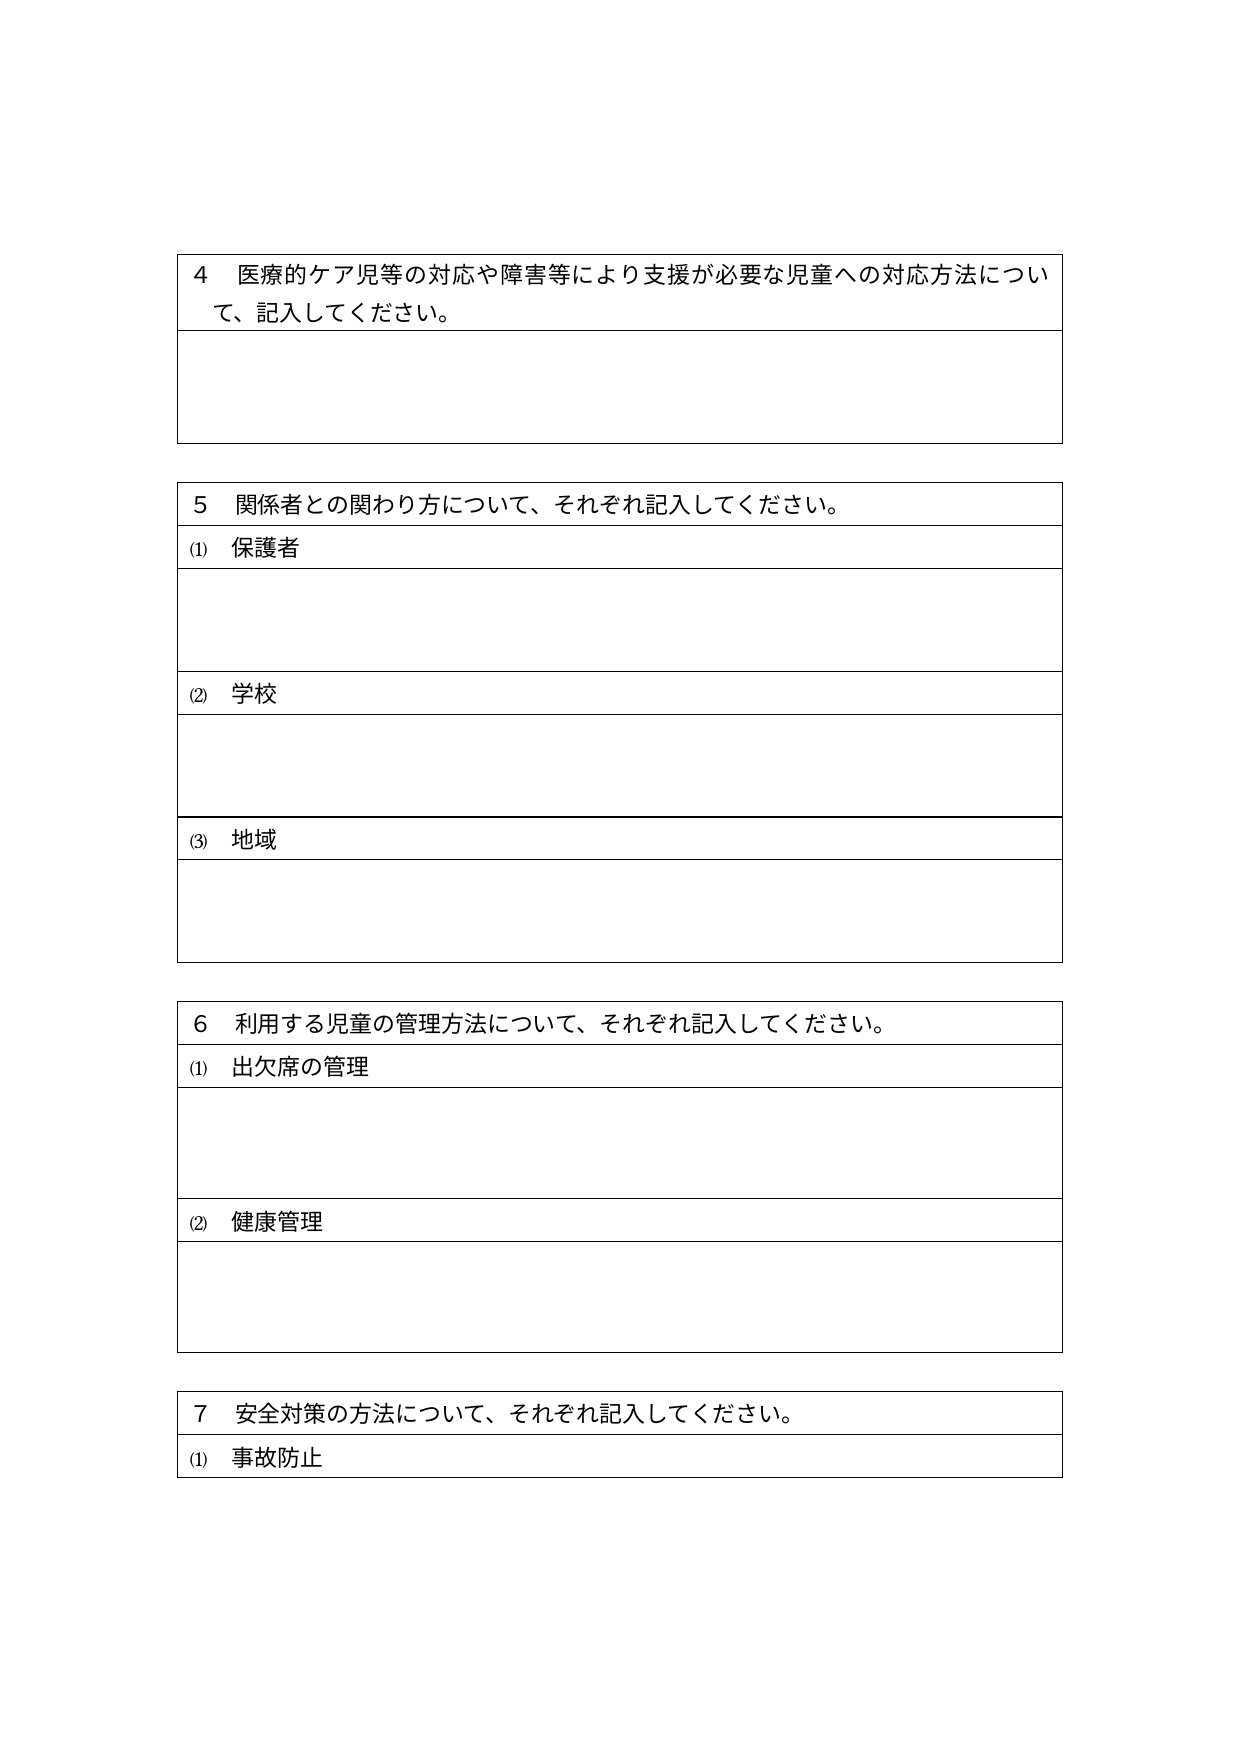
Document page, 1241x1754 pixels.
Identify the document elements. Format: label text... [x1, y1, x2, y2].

table_cell [178, 569, 1062, 671]
table_cell ⑶ 地域 [178, 818, 1062, 859]
table_cell [178, 860, 1062, 962]
table_header ６ 利用する児童の管理方法について、それぞれ記入してください。 [178, 1002, 1062, 1044]
table_cell ⑴ 保護者 [178, 526, 1062, 568]
table_cell ⑵ 学校 [178, 672, 1062, 714]
table_cell [178, 715, 1062, 816]
table_cell [178, 331, 1062, 443]
table_cell ⑴ 事故防止 [178, 1435, 1062, 1477]
table_header ７ 安全対策の方法について、それぞれ記入してください。 [178, 1392, 1062, 1434]
table_cell [178, 1088, 1062, 1198]
table_header ４ 医療的ケア児等の対応や障害等により支援が必要な児童への対応方法について、記入してください。 [178, 255, 1062, 330]
table_cell [178, 1242, 1062, 1352]
table_cell ⑴ 出欠席の管理 [178, 1045, 1062, 1087]
table_header ５ 関係者との関わり方について、それぞれ記入してください。 [178, 483, 1062, 525]
table_cell ⑵ 健康管理 [178, 1199, 1062, 1241]
